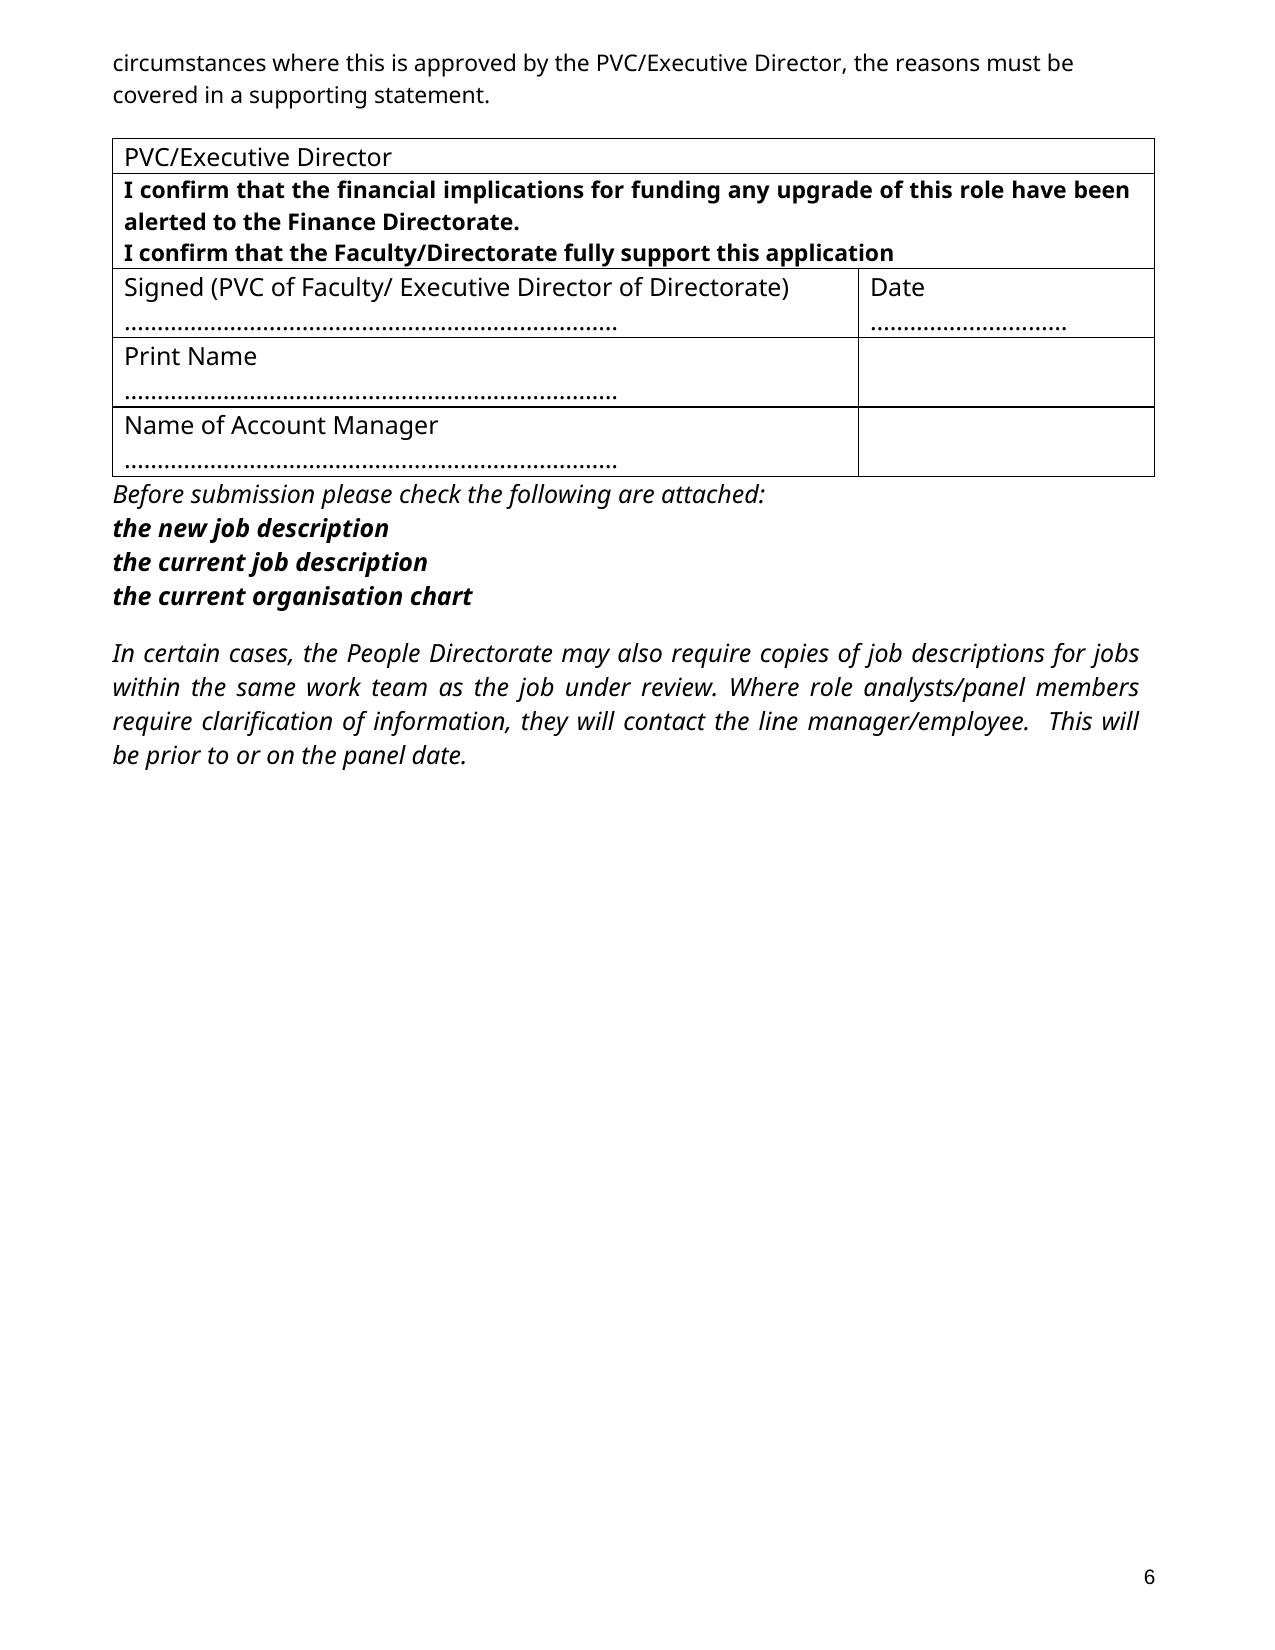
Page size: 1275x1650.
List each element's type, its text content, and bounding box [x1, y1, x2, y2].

text the current organisation chart [112, 579, 1144, 613]
text the current job description [112, 545, 1144, 579]
table_cell Print Name ………………………………………………………………… [113, 338, 858, 406]
table_header PVC/Executive Director [113, 139, 1154, 173]
table_cell Signed (PVC of Faculty/ Executive Director of Directorate) ………………………………………………………………… [113, 269, 858, 337]
table_cell [859, 338, 1154, 406]
text In certain cases, the People Directorate may also require copies of job descriptions for jobs within the same work team as the job under review. Where role analysts/panel members require clarification of information, they will contact the line manager/employee. This will be prior to or on the panel date. [112, 636, 1144, 772]
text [112, 47, 1144, 110]
table_cell Name of Account Manager ………………………………………………………………… [113, 408, 858, 476]
text Before submission please check the following are attached: [112, 477, 1144, 511]
table_cell [859, 408, 1154, 476]
table_cell Date ………………………… [859, 269, 1154, 337]
table_cell I confirm that the financial implications for funding any upgrade of this role have been alerted to the Finance Directorate. I confirm that the Faculty/Directorate fully support this application [113, 174, 1154, 268]
text the new job description [112, 511, 1144, 545]
